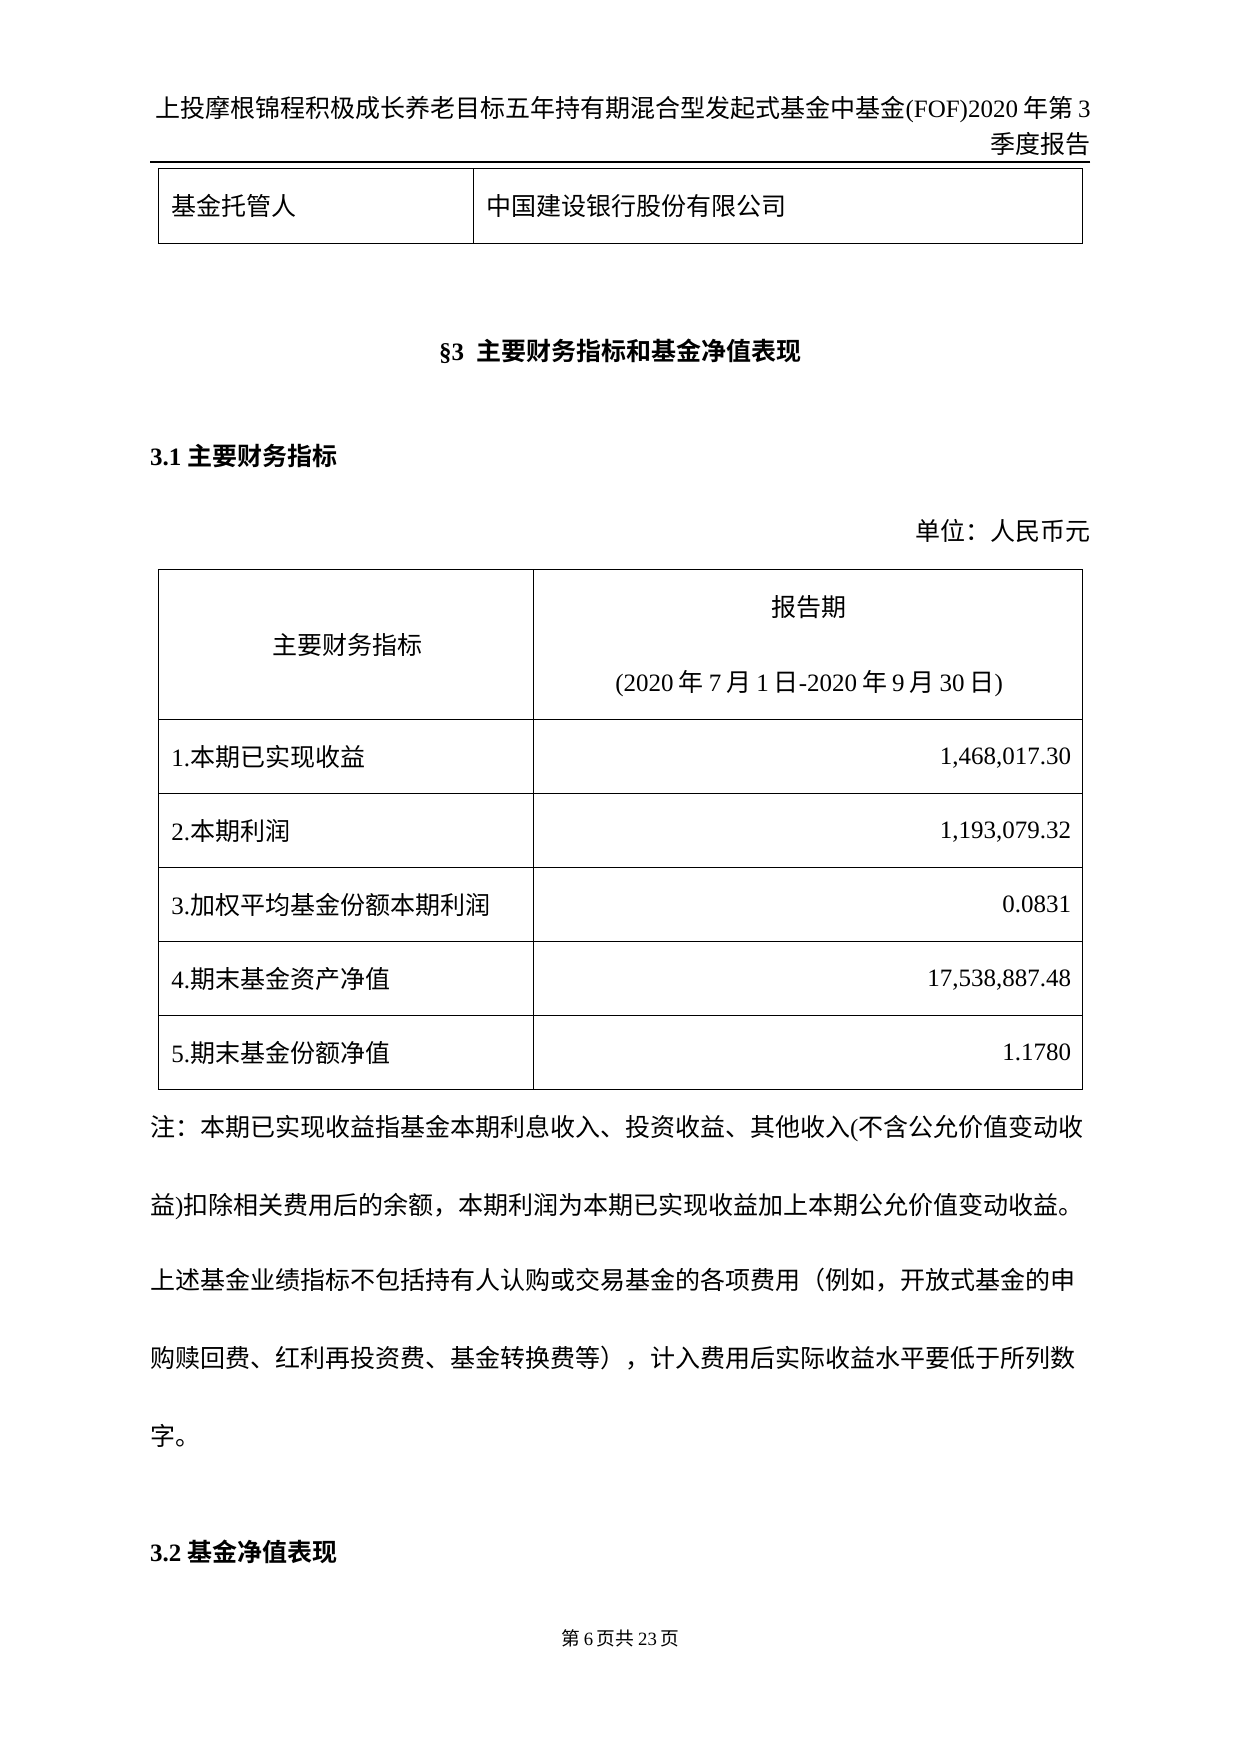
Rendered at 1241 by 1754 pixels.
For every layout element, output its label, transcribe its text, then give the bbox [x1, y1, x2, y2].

text 3.2 基金净值表现 [150, 1518, 1090, 1583]
table_cell 1,468,017.30 [534, 720, 1082, 793]
table_cell 中国建设银行股份有限公司 [474, 169, 1082, 242]
table_cell 0.0831 [534, 868, 1082, 941]
table_cell 17,538,887.48 [534, 942, 1082, 1015]
table_cell 1,193,079.32 [534, 794, 1082, 867]
subtitle §3 主要财务指标和基金净值表现 [150, 317, 1090, 382]
table_header 报告期 (2020年7月1日-2020年9月30日) [534, 570, 1082, 718]
text 注：本期已实现收益指基金本期利息收入、投资收益、其他收入(不含公允价值变动收益)扣除相关费用后的余额，本期利润为本期已实现收益加上本期公允价值变动收益。 [150, 1093, 1090, 1236]
table_cell 1.本期已实现收益 [159, 720, 533, 793]
table_header 主要财务指标 [159, 570, 533, 718]
table_cell 5.期末基金份额净值 [159, 1016, 533, 1089]
table_cell 4.期末基金资产净值 [159, 942, 533, 1015]
table_cell 1.1780 [534, 1016, 1082, 1089]
table_cell 基金托管人 [159, 169, 473, 242]
text 上述基金业绩指标不包括持有人认购或交易基金的各项费用（例如，开放式基金的申购赎回费、红利再投资费、基金转换费等），计入费用后实际收益水平要低于所列数字。 [150, 1246, 1090, 1467]
text 单位：人民币元 [152, 497, 1090, 562]
table_cell 3.加权平均基金份额本期利润 [159, 868, 533, 941]
table_cell 2.本期利润 [159, 794, 533, 867]
text 3.1 主要财务指标 [150, 422, 1090, 487]
